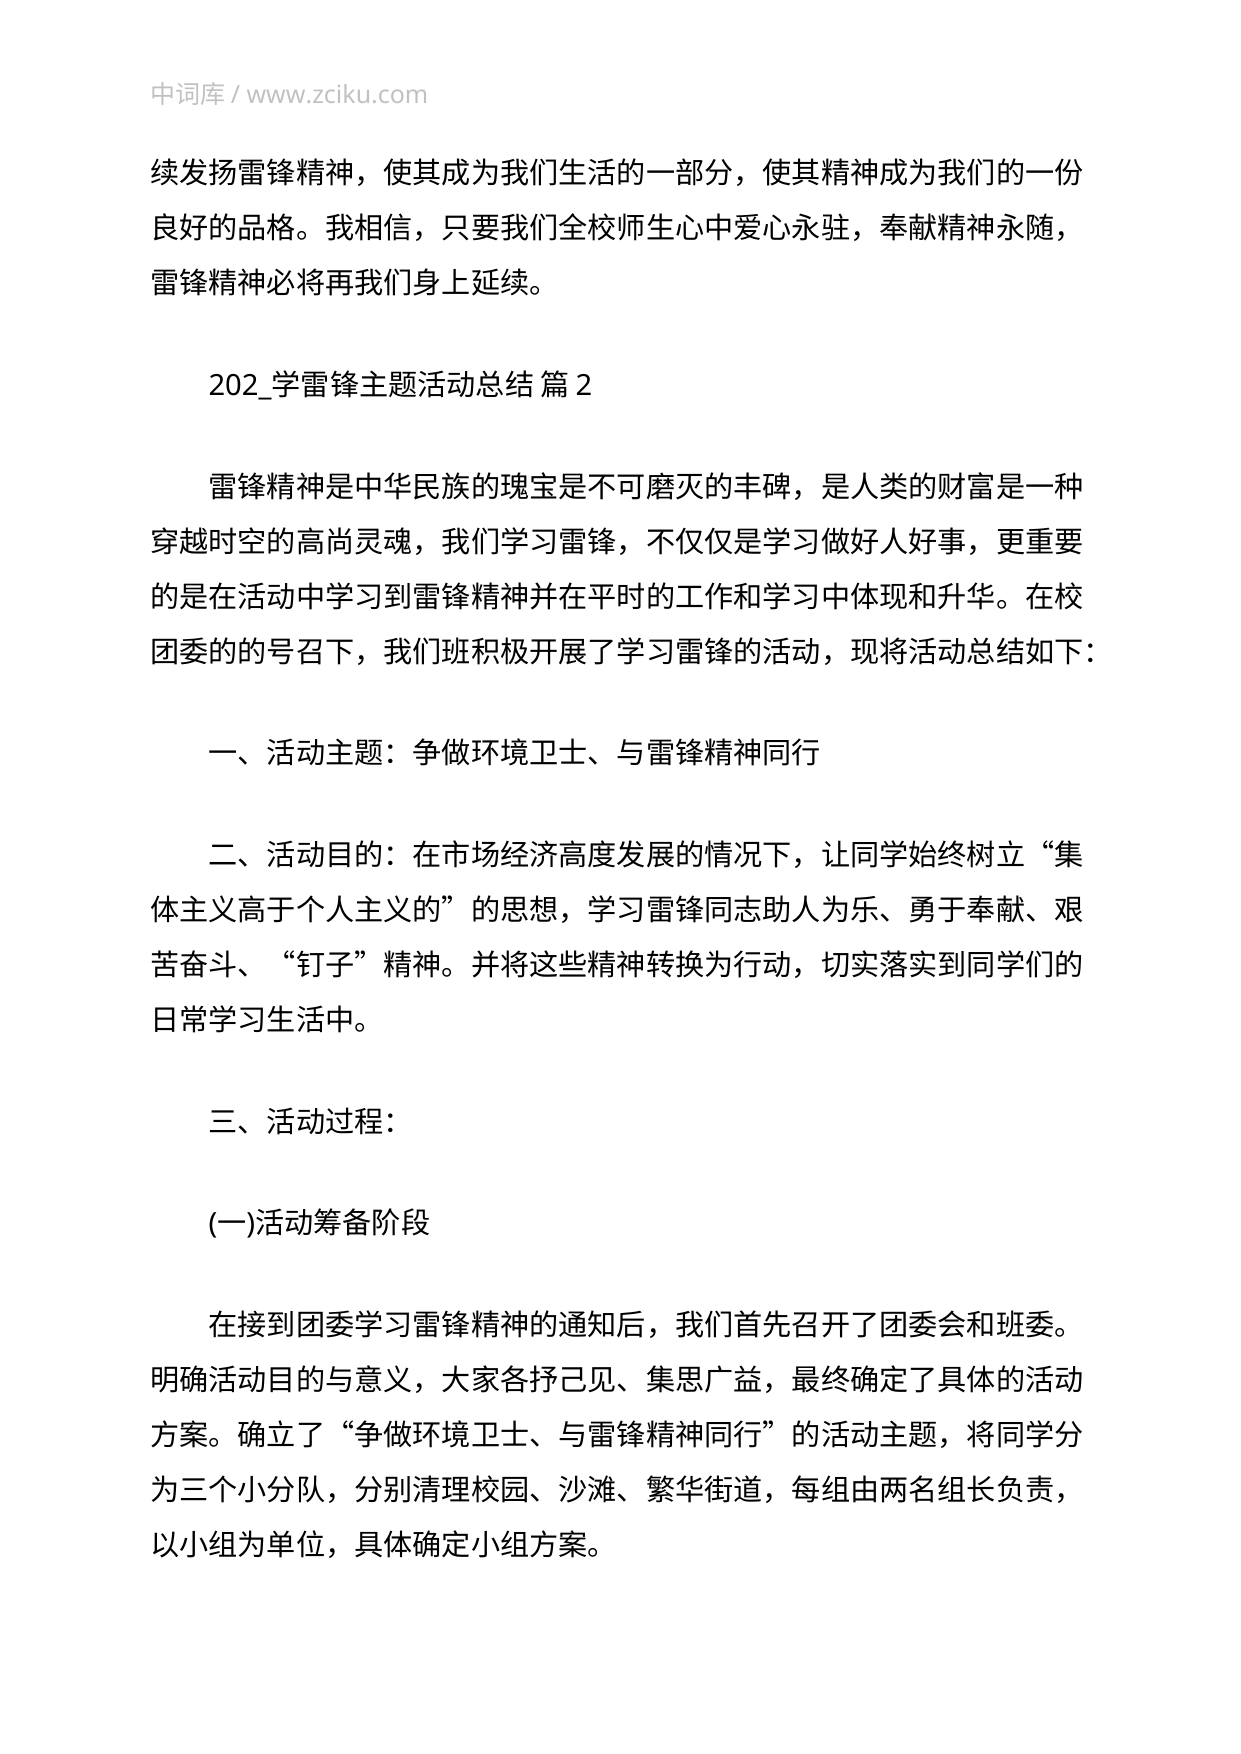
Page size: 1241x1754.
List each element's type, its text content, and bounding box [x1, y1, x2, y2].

text 雷锋精神是中华民族的瑰宝是不可磨灭的丰碑，是人类的财富是一种穿越时空的高尚灵魂，我们学习雷锋，不仅仅是学习做好人好事，更重要的是在活动中学习到雷锋精神并在平时的工作和学习中体现和升华。在校团委的的号召下，我们班积极开展了学习雷锋的活动，现将活动总结如下： [150, 463, 1090, 671]
text 在接到团委学习雷锋精神的通知后，我们首先召开了团委会和班委。明确活动目的与意义，大家各抒己见、集思广益，最终确定了具体的活动方案。确立了“争做环境卫士、与雷锋精神同行”的活动主题，将同学分为三个小分队，分别清理校园、沙滩、繁华街道，每组由两名组长负责，以小组为单位，具体确定小组方案。 [150, 1302, 1090, 1564]
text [150, 150, 1090, 302]
text (一)活动筹备阶段 [150, 1200, 1090, 1242]
text 二、活动目的：在市场经济高度发展的情况下，让同学始终树立“集体主义高于个人主义的”的思想，学习雷锋同志助人为乐、勇于奉献、艰苦奋斗、“钉子”精神。并将这些精神转换为行动，切实落实到同学们的日常学习生活中。 [150, 832, 1090, 1039]
text 一、活动主题：争做环境卫士、与雷锋精神同行 [150, 730, 1090, 772]
text 三、活动过程： [150, 1098, 1090, 1141]
text 202_学雷锋主题活动总结 篇2 [150, 362, 1090, 404]
